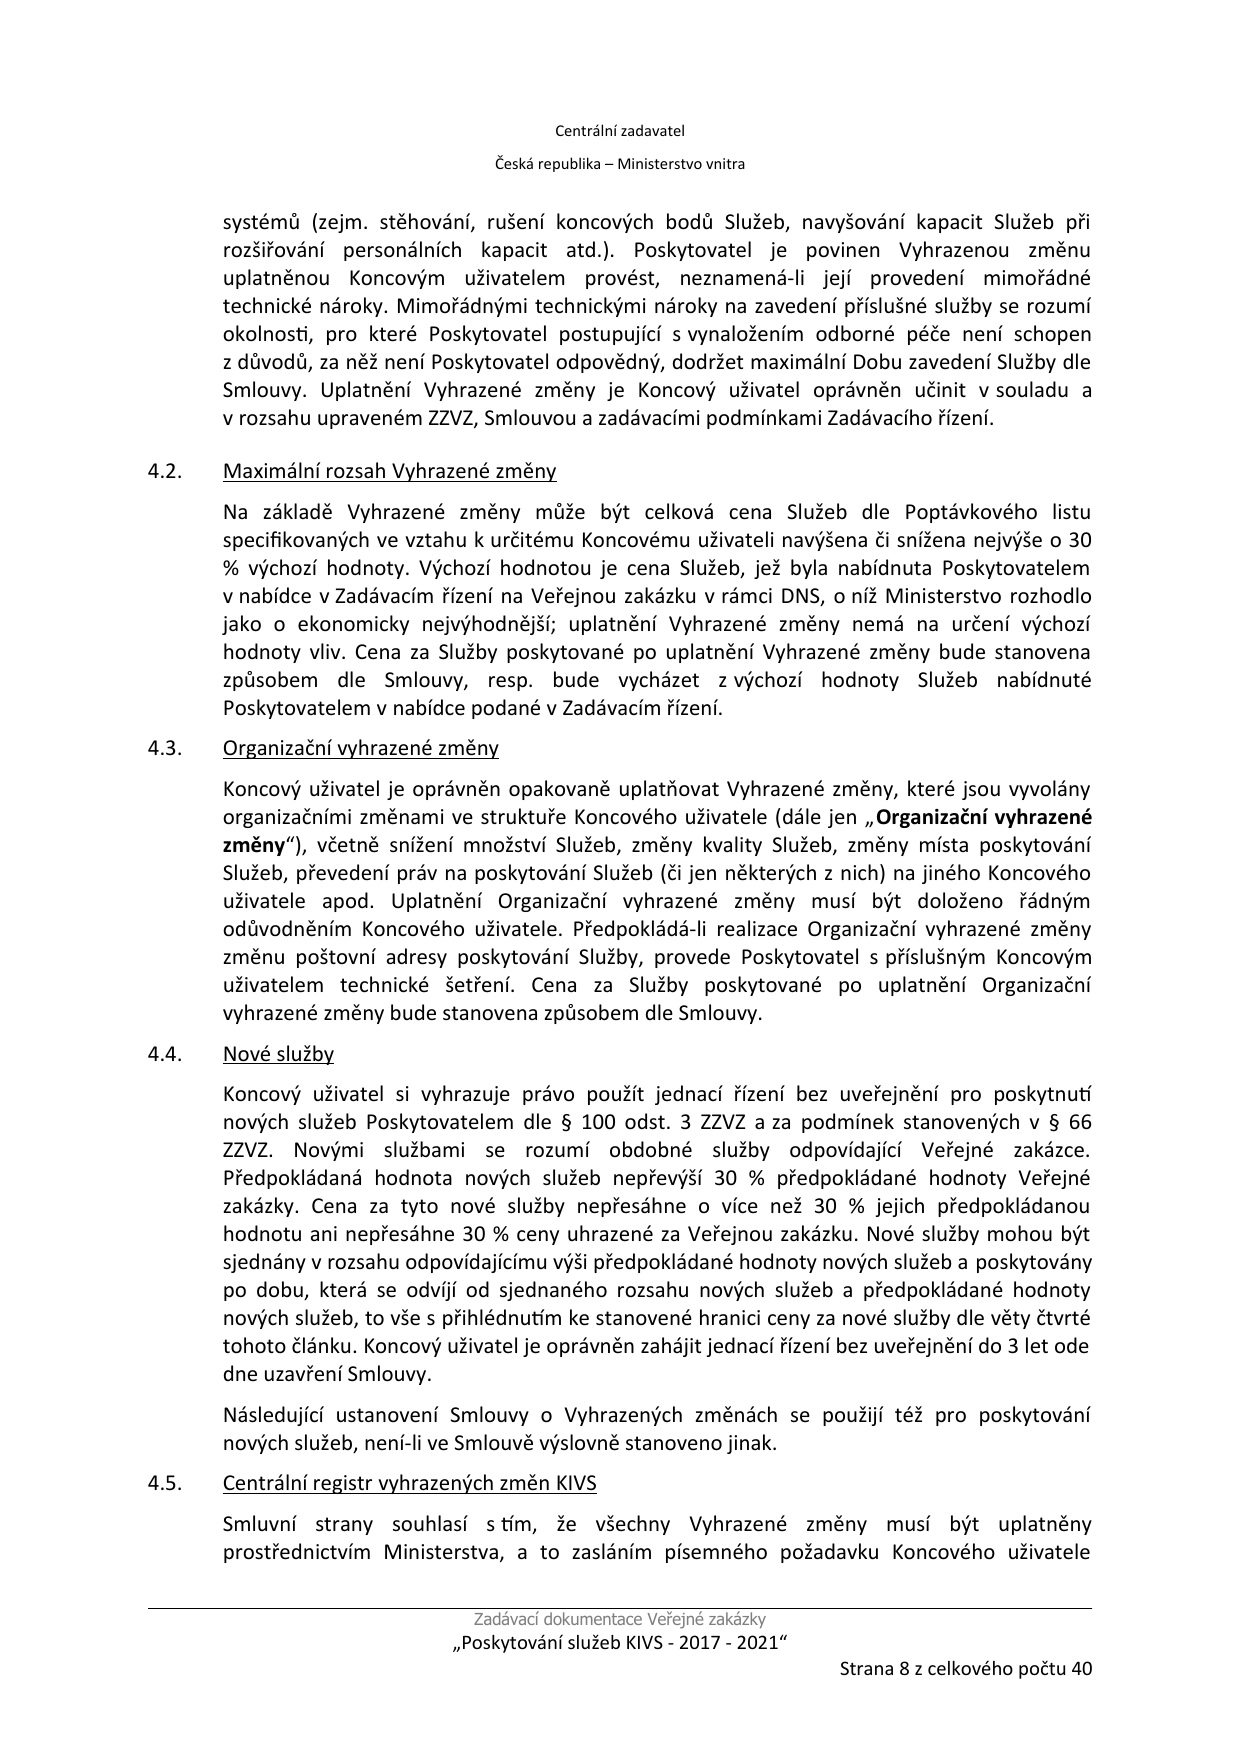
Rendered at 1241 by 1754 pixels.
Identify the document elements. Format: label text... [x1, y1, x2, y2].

text Centrální registr vyhrazených změn KIVS [148, 1468, 1092, 1497]
text Maximální rozsah Vyhrazené změny [148, 456, 1092, 484]
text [223, 207, 1092, 431]
text Koncový uživatel je oprávněn opakovaně uplatňovat Vyhrazené změny, které jsou vyvolány organizačními změnami ve struktuře Koncového uživatele (dále jen „Organizační vyhrazené změny“), včetně snížení množství Služeb, změny kvality Služeb, změny místa poskytování Služeb, převedení práv na poskytování Služeb (či jen některých z nich) na jiného Koncového uživatele apod. Uplatnění Organizační vyhrazené změny musí být doloženo řádným odůvodněním Koncového uživatele. Předpokládá-li realizace Organizační vyhrazené změny změnu poštovní adresy poskytování Služby, provede Poskytovatel s příslušným Koncovým uživatelem technické šetření. Cena za Služby poskytované po uplatnění Organizační vyhrazené změny bude stanovena způsobem dle Smlouvy. [223, 774, 1092, 1026]
text Organizační vyhrazené změny [148, 733, 1092, 762]
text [223, 1509, 1092, 1565]
list Následující ustanovení Smlouvy o Vyhrazených změnách se použijí též pro poskytování nových služeb, není-li ve Smlouvě výslovně stanoveno jinak. [223, 1400, 1092, 1456]
text Nové služby [148, 1039, 1092, 1067]
text Na základě Vyhrazené změny může být celková cena Služeb dle Poptávkového listu specifikovaných ve vztahu k určitému Koncovému uživateli navýšena či snížena nejvýše o 30 % výchozí hodnoty. Výchozí hodnotou je cena Služeb, jež byla nabídnuta Poskytovatelem v nabídce v Zadávacím řízení na Veřejnou zakázku v rámci DNS, o níž Ministerstvo rozhodlo jako o ekonomicky nejvýhodnější; uplatnění Vyhrazené změny nemá na určení výchozí hodnoty vliv. Cena za Služby poskytované po uplatnění Vyhrazené změny bude stanovena způsobem dle Smlouvy, resp. bude vycházet z výchozí hodnoty Služeb nabídnuté Poskytovatelem v nabídce podané v Zadávacím řízení. [223, 497, 1092, 721]
list Koncový uživatel si vyhrazuje právo použít jednací řízení bez uveřejnění pro poskytnutí nových služeb Poskytovatelem dle § 100 odst. 3 ZZVZ a za podmínek stanovených v § 66 ZZVZ. Novými službami se rozumí obdobné služby odpovídající Veřejné zakázce. Předpokládaná hodnota nových služeb nepřevýší 30 % předpokládané hodnoty Veřejné zakázky. Cena za tyto nové služby nepřesáhne o více než 30 % jejich předpokládanou hodnotu ani nepřesáhne 30 % ceny uhrazené za Veřejnou zakázku. Nové služby mohou být sjednány v rozsahu odpovídajícímu výši předpokládané hodnoty nových služeb a poskytovány po dobu, která se odvíjí od sjednaného rozsahu nových služeb a předpokládané hodnoty nových služeb, to vše s přihlédnutím ke stanovené hranici ceny za nové služby dle věty čtvrté tohoto článku. Koncový uživatel je oprávněn zahájit jednací řízení bez uveřejnění do 3 let ode dne uzavření Smlouvy. [223, 1079, 1092, 1387]
